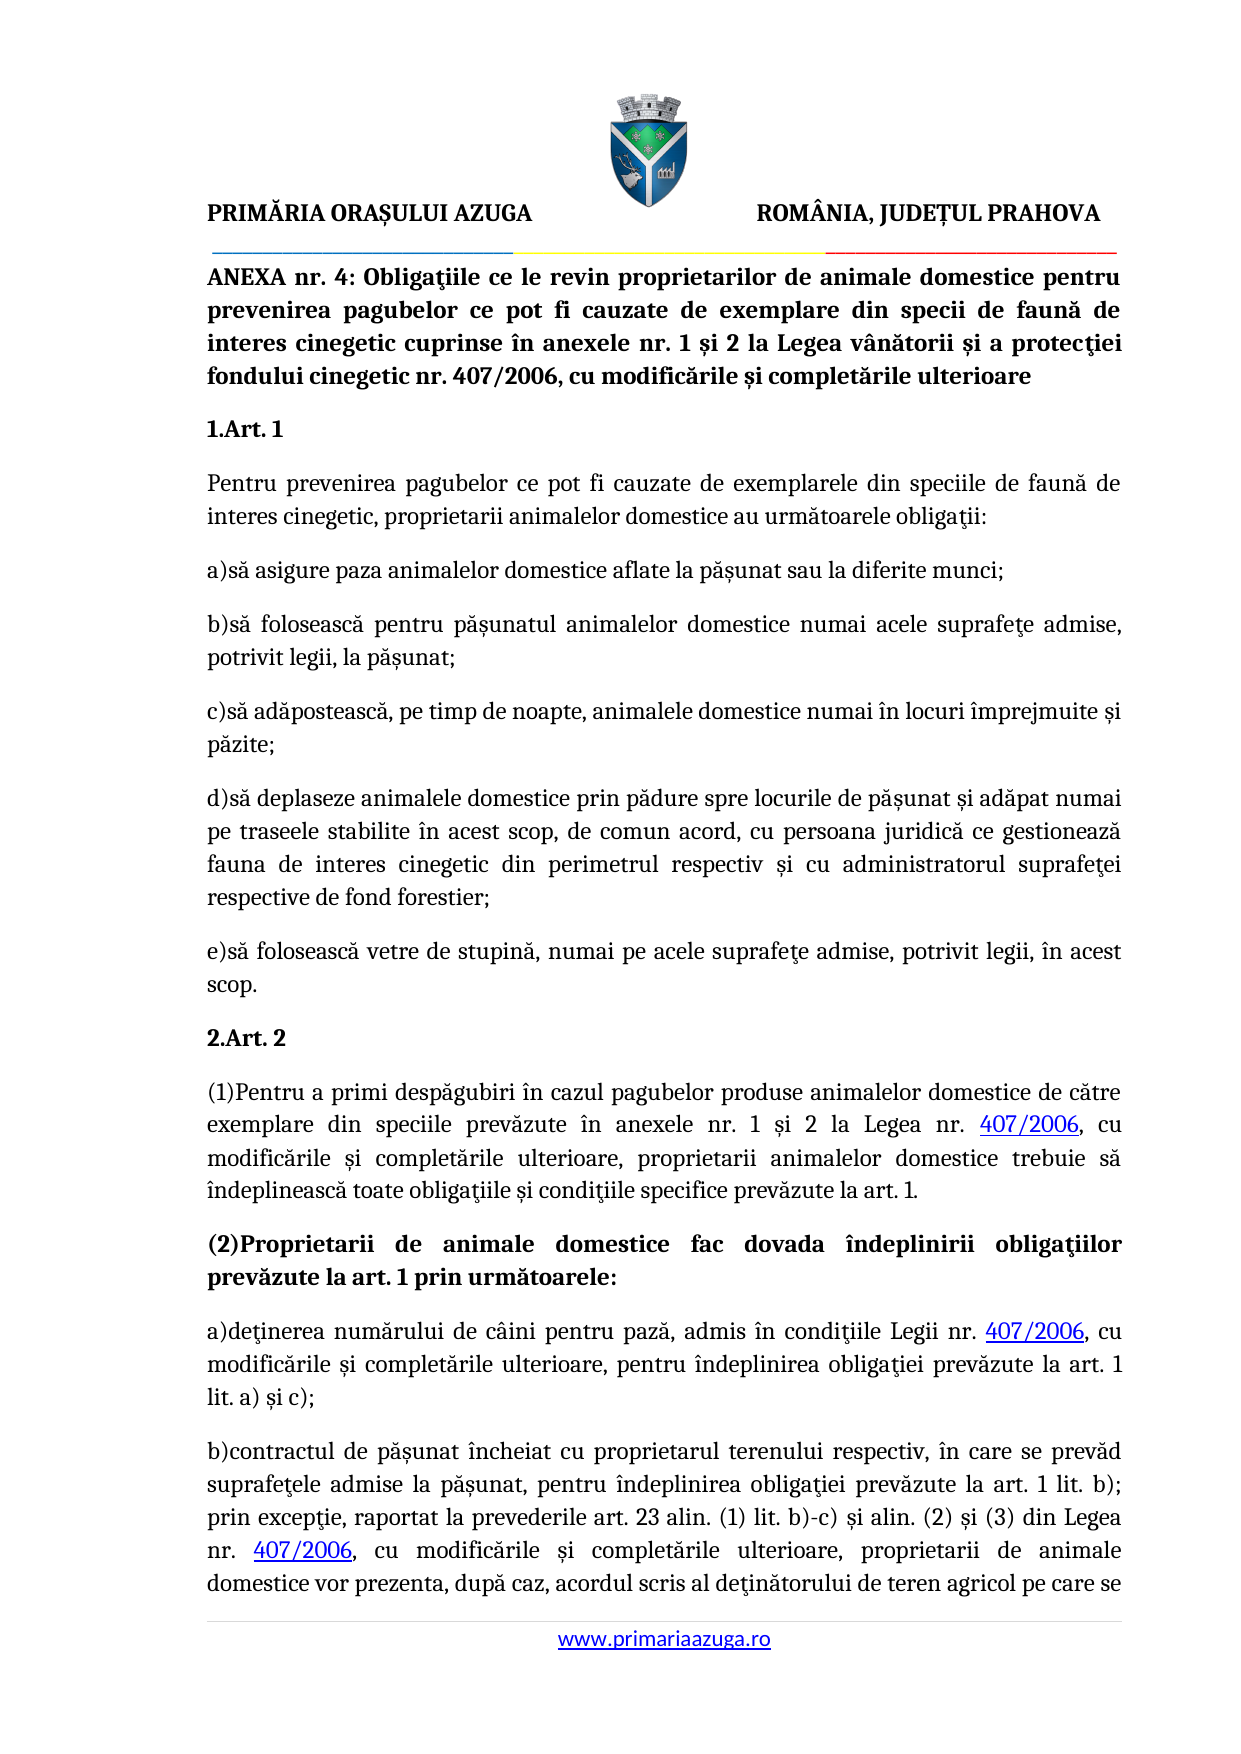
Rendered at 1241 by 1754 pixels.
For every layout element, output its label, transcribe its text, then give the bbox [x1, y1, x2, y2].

text a)să asigure paza animalelor domestice aflate la păşunat sau la diferite munci; [207, 556, 1122, 585]
text b)să folosească pentru păşunatul animalelor domestice numai acele suprafeţe admise, potrivit legii, la păşunat; [207, 610, 1122, 672]
text (2)Proprietarii de animale domestice fac dovada îndeplinirii obligaţiilor prevăzute la art. 1 prin următoarele: [207, 1230, 1122, 1292]
text (1)Pentru a primi despăgubiri în cazul pagubelor produse animalelor domestice de către exemplare din speciile prevăzute în anexele nr. 1 şi 2 la Legea nr. 407/2006, cu modificările şi completările ulterioare, proprietarii animalelor domestice trebuie să îndeplinească toate obligaţiile şi condiţiile specifice prevăzute la art. 1. [207, 1077, 1122, 1205]
text 1.Art. 1 [207, 415, 1122, 444]
text 2.Art. 2 [207, 1023, 1122, 1052]
picture [565, 73, 732, 222]
text ANEXA nr. 4: Obligaţiile ce le revin proprietarilor de animale domestice pentru prevenirea pagubelor ce pot fi cauzate de exemplare din specii de faună de interes cinegetic cuprinse în anexele nr. 1 şi 2 la Legea vânătorii şi a protecţiei fondului cinegetic nr. 407/2006, cu modificările şi completările ulterioare [207, 262, 1122, 390]
text c)să adăpostească, pe timp de noapte, animalele domestice numai în locuri împrejmuite şi păzite; [207, 697, 1122, 759]
text d)să deplaseze animalele domestice prin pădure spre locurile de păşunat şi adăpat numai pe traseele stabilite în acest scop, de comun acord, cu persoana juridică ce gestionează fauna de interes cinegetic din perimetrul respectiv şi cu administratorul suprafeţei respective de fond forestier; [207, 784, 1122, 912]
text Pentru prevenirea pagubelor ce pot fi cauzate de exemplarele din speciile de faună de interes cinegetic, proprietarii animalelor domestice au următoarele obligaţii: [207, 469, 1122, 531]
text a)deţinerea numărului de câini pentru pază, admis în condiţiile Legii nr. 407/2006, cu modificările şi completările ulterioare, pentru îndeplinirea obligaţiei prevăzute la art. 1 lit. a) şi c); [207, 1317, 1122, 1412]
text e)să folosească vetre de stupină, numai pe acele suprafeţe admise, potrivit legii, în acest scop. [207, 937, 1122, 998]
